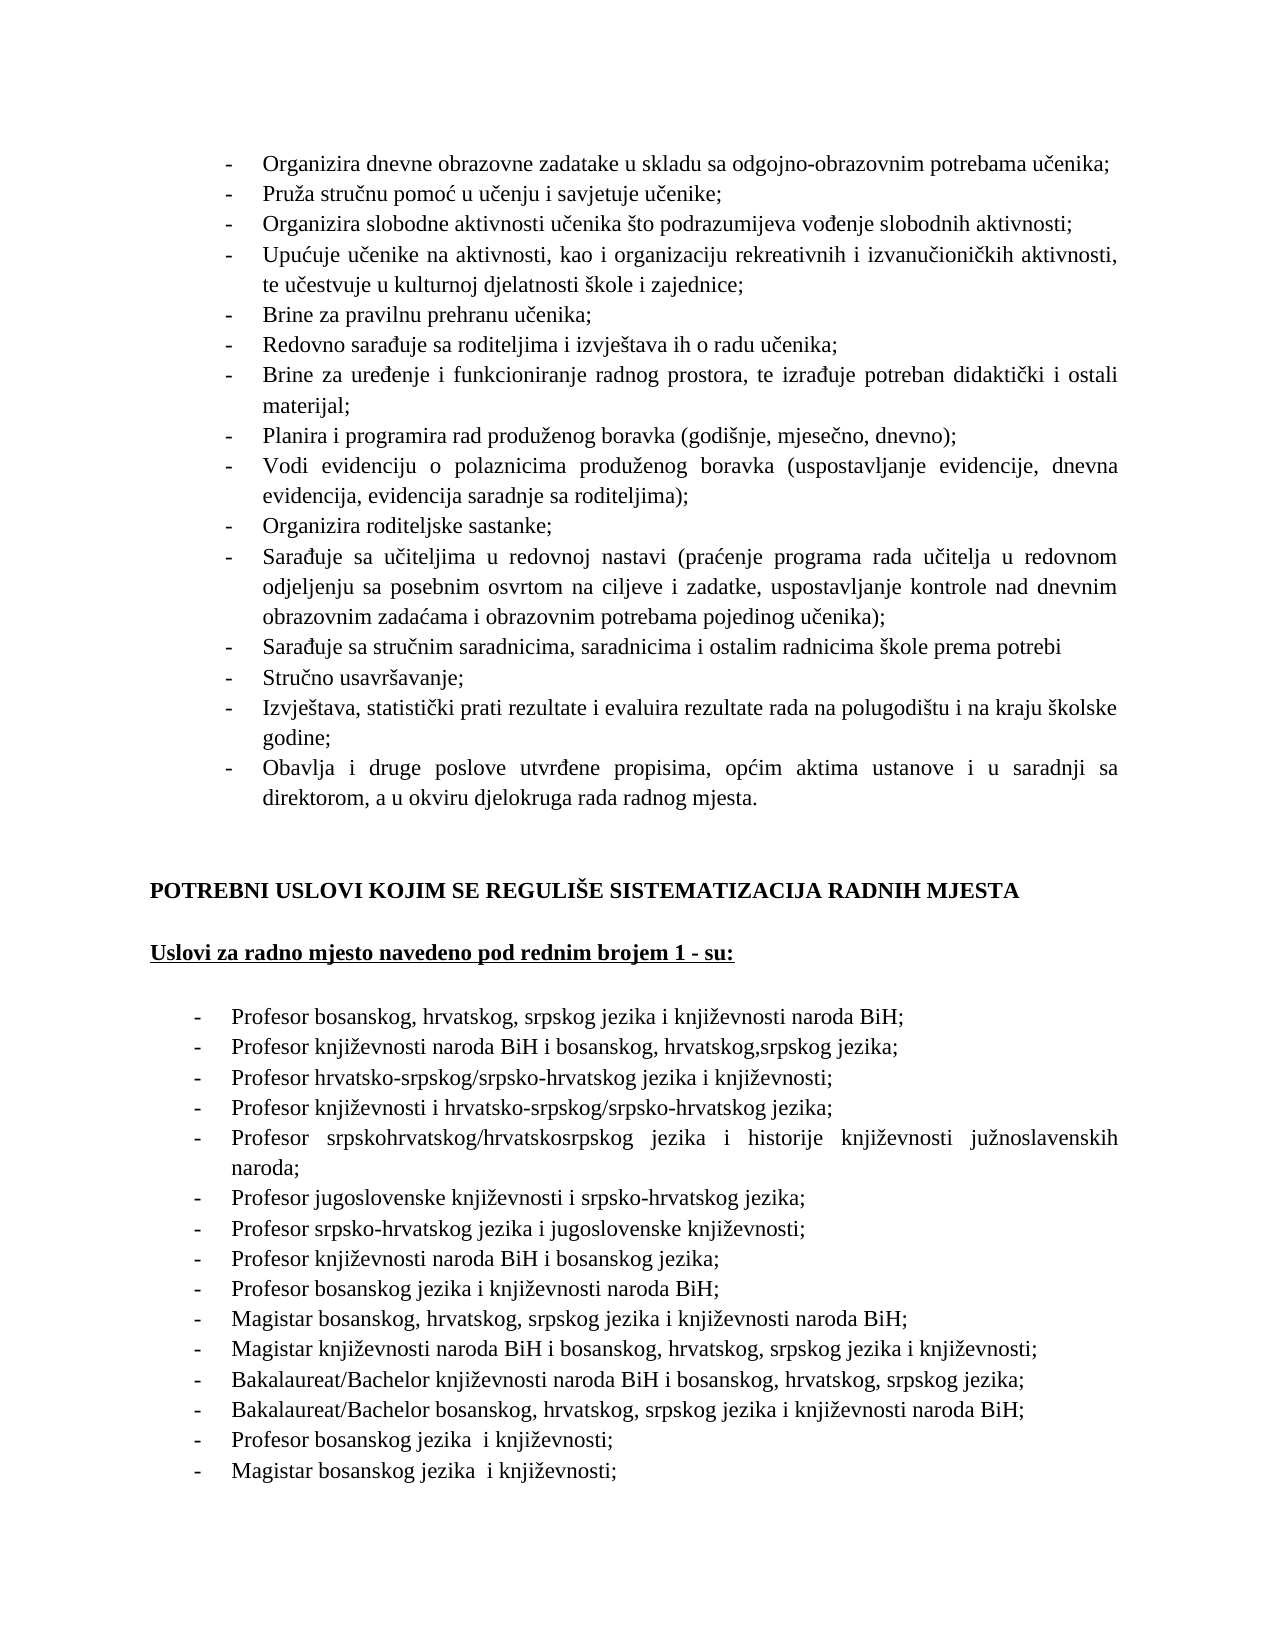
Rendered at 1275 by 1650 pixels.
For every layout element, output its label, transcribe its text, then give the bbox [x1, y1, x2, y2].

list Organizira slobodne aktivnosti učenika što podrazumijeva vođenje slobodnih aktivnosti; [225, 210, 1119, 237]
list Profesor bosanskog jezika i književnosti; [194, 1426, 1119, 1452]
list Profesor bosanskog, hrvatskog, srpskog jezika i književnosti naroda BiH; [194, 1003, 1119, 1029]
list Pruža stručnu pomoć u učenju i savjetuje učenike; [225, 180, 1119, 207]
list Profesor jugoslovenske književnosti i srpsko-hrvatskog jezika; [194, 1184, 1119, 1211]
text POTREBNI USLOVI KOJIM SE REGULIŠE SISTEMATIZACIJA RADNIH MJESTA [149, 877, 1120, 903]
list Profesor srpsko-hrvatskog jezika i jugoslovenske književnosti; [194, 1215, 1119, 1241]
text Uslovi za radno mjesto navedeno pod rednim brojem 1 - su: [150, 939, 1125, 965]
list Vodi evidenciju o polaznicima produženog boravka (uspostavljanje evidencije, dnevna evidencija, evidencija saradnje sa roditeljima); [225, 452, 1119, 509]
list Redovno sarađuje sa roditeljima i izvještava ih o radu učenika; [225, 331, 1119, 358]
list Organizira roditeljske sastanke; [225, 512, 1119, 539]
list Brine za pravilnu prehranu učenika; [225, 301, 1119, 327]
list Sarađuje sa stručnim saradnicima, saradnicima i ostalim radnicima škole prema potrebi [225, 633, 1119, 660]
list Izvještava, statistički prati rezultate i evaluira rezultate rada na polugodištu i na kraju školske godine; [225, 694, 1119, 750]
list Profesor srpskohrvatskog/hrvatskosrpskog jezika i historije književnosti južnoslavenskih naroda; [194, 1124, 1119, 1181]
list Bakalaureat/Bachelor bosanskog, hrvatskog, srpskog jezika i književnosti naroda BiH; [194, 1396, 1119, 1422]
list Profesor bosanskog jezika i književnosti naroda BiH; [194, 1275, 1119, 1301]
list Profesor književnosti naroda BiH i bosanskog, hrvatskog,srpskog jezika; [194, 1033, 1119, 1060]
list Magistar bosanskog, hrvatskog, srpskog jezika i književnosti naroda BiH; [194, 1305, 1119, 1332]
list Bakalaureat/Bachelor književnosti naroda BiH i bosanskog, hrvatskog, srpskog jezika; [194, 1366, 1119, 1392]
list Magistar književnosti naroda BiH i bosanskog, hrvatskog, srpskog jezika i književnosti; [194, 1336, 1119, 1362]
list Obavlja i druge poslove utvrđene propisima, općim aktima ustanove i u saradnji sa direktorom, a u okviru djelokruga rada radnog mjesta. [225, 754, 1119, 811]
list Stručno usavršavanje; [225, 663, 1119, 690]
list Profesor hrvatsko-srpskog/srpsko-hrvatskog jezika i književnosti; [194, 1064, 1119, 1090]
list Brine za uređenje i funkcioniranje radnog prostora, te izrađuje potreban didaktički i ostali materijal; [225, 361, 1119, 418]
list Profesor književnosti naroda BiH i bosanskog jezika; [194, 1245, 1119, 1271]
list Sarađuje sa učiteljima u redovnoj nastavi (praćenje programa rada učitelja u redovnom odjeljenju sa posebnim osvrtom na ciljeve i zadatke, uspostavljanje kontrole nad dnevnim obrazovnim zadaćama i obrazovnim potrebama pojedinog učenika); [225, 543, 1119, 629]
list Organizira dnevne obrazovne zadatake u skladu sa odgojno-obrazovnim potrebama učenika; [225, 150, 1119, 176]
list Planira i programira rad produženog boravka (godišnje, mjesečno, dnevno); [225, 422, 1119, 448]
list Magistar bosanskog jezika i književnosti; [194, 1457, 1119, 1483]
list Upućuje učenike na aktivnosti, kao i organizaciju rekreativnih i izvanučioničkih aktivnosti, te učestvuje u kulturnoj djelatnosti škole i zajednice; [225, 241, 1119, 297]
list Profesor književnosti i hrvatsko-srpskog/srpsko-hrvatskog jezika; [194, 1094, 1119, 1120]
